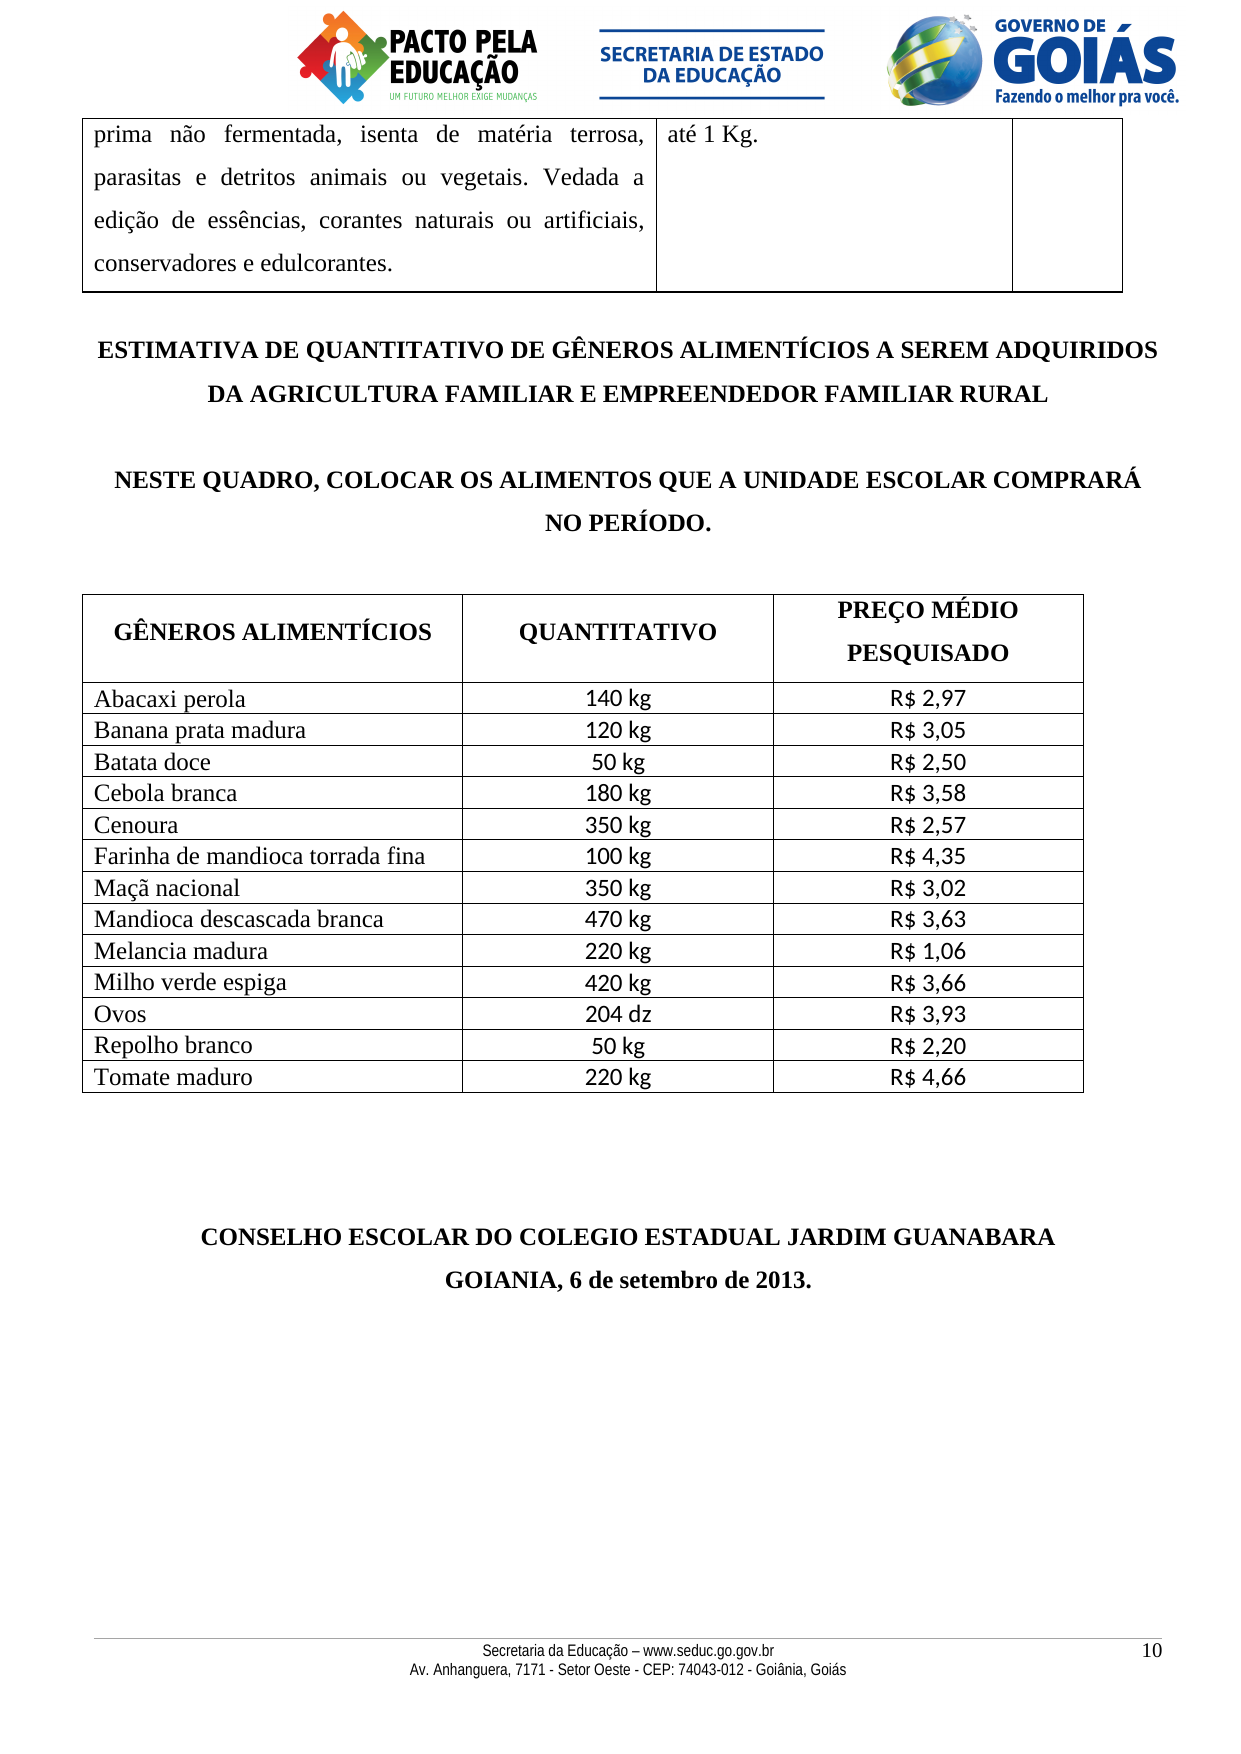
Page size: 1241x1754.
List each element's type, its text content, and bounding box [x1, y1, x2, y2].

table_cell R$ 3,93 [774, 998, 1083, 1029]
table_cell Banana prata madura [83, 714, 462, 745]
table_cell Maçã nacional [83, 872, 462, 902]
table_cell Abacaxi perola [83, 683, 462, 713]
table_cell 470 kg [463, 904, 773, 934]
table_cell Melancia madura [83, 935, 462, 966]
text GOIANIA, 6 de setembro de 2013. [94, 1265, 1162, 1294]
text CONSELHO ESCOLAR DO COLEGIO ESTADUAL JARDIM GUANABARA [94, 1222, 1162, 1251]
table_cell R$ 4,66 [774, 1061, 1083, 1092]
table_cell 350 kg [463, 872, 773, 902]
table_cell Cebola branca [83, 777, 462, 808]
table_cell Repolho branco [83, 1030, 462, 1060]
table_cell 350 kg [463, 809, 773, 839]
table_cell 180 kg [463, 777, 773, 808]
table_cell R$ 3,58 [774, 777, 1083, 808]
table_cell 140 kg [463, 683, 773, 713]
table_cell Kg [1013, 119, 1122, 291]
table_cell R$ 3,02 [774, 872, 1083, 902]
text ESTIMATIVA DE QUANTITATIVO DE GÊNEROS ALIMENTÍCIOS A SEREM ADQUIRIDOS DA AGRICULTURA FAMILIAR E EMPREENDEDOR FAMILIAR RURAL [94, 336, 1162, 407]
table_cell R$ 2,57 [774, 809, 1083, 839]
text NESTE QUADRO, COLOCAR OS ALIMENTOS QUE A UNIDADE ESCOLAR COMPRARÁ NO PERÍODO. [94, 465, 1162, 537]
table_cell Milho verde espiga [83, 967, 462, 997]
table_header PREÇO MÉDIO PESQUISADO [774, 595, 1083, 682]
table_cell Cenoura [83, 809, 462, 839]
table_cell 420 kg [463, 967, 773, 997]
table_cell R$ 3,66 [774, 967, 1083, 997]
table_cell R$ 1,06 [774, 935, 1083, 966]
table_header QUANTITATIVO [463, 595, 773, 682]
table_cell Batata doce [83, 746, 462, 776]
table_cell R$ 3,63 [774, 904, 1083, 934]
table_cell R$ 4,35 [774, 840, 1083, 871]
table_cell R$ 2,50 [774, 746, 1083, 776]
table_cell Farinha de mandioca torrada fina [83, 840, 462, 871]
table_cell 120 kg [463, 714, 773, 745]
table_cell 220 kg [463, 935, 773, 966]
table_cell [83, 119, 656, 291]
table_cell 100 kg [463, 840, 773, 871]
table_cell 204 dz [463, 998, 773, 1029]
table_cell R$ 3,05 [774, 714, 1083, 745]
table_cell Tomate maduro [83, 1061, 462, 1092]
table_cell 50 kg [463, 746, 773, 776]
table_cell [657, 119, 1012, 291]
table_cell R$ 2,20 [774, 1030, 1083, 1060]
table_cell Ovos [83, 998, 462, 1029]
picture [288, 6, 1186, 115]
table_cell 220 kg [463, 1061, 773, 1092]
table_header GÊNEROS ALIMENTÍCIOS [83, 595, 462, 682]
table_cell R$ 2,97 [774, 683, 1083, 713]
table_cell Mandioca descascada branca [83, 904, 462, 934]
table_cell 50 kg [463, 1030, 773, 1060]
